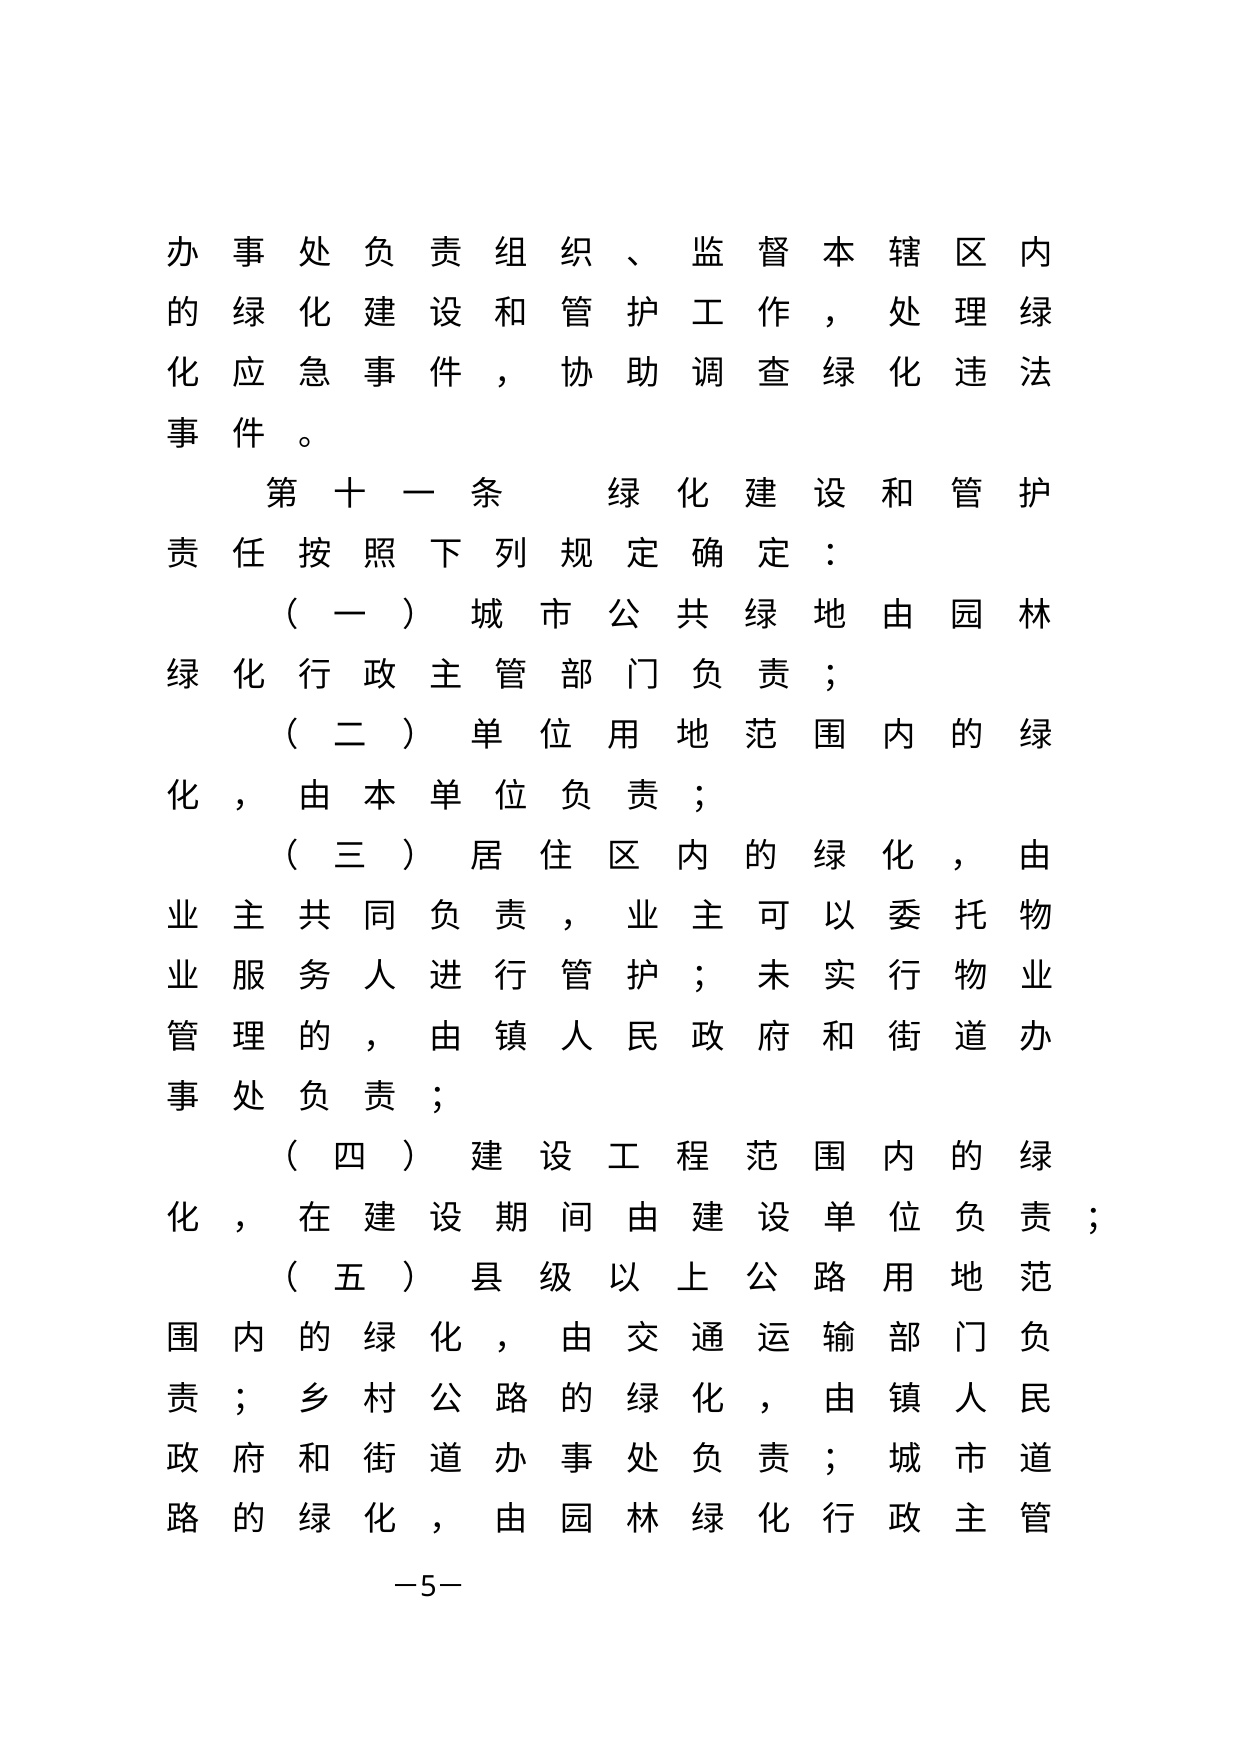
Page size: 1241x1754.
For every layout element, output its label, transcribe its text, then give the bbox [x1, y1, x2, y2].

text （二）单位用地范围内的绿化，由本单位负责； [167, 702, 1085, 823]
text （一）城市公共绿地由园林绿化行政主管部门负责； [167, 581, 1085, 702]
text （三）居住区内的绿化，由业主共同负责，业主可以委托物业服务人进行管护；未实行物业管理的，由镇人民政府和街道办事处负责； [167, 823, 1085, 1124]
text （四）建设工程范围内的绿化，在建设期间由建设单位负责； [167, 1124, 1085, 1245]
text （五）县级以上公路用地范围内的绿化，由交通运输部门负责；乡村公路的绿化，由镇人民政府和街道办事处负责；城市道路的绿化，由园林绿化行政主管部门负责； [167, 1245, 1085, 1546]
text 第十条 镇人民政府和街道办事处负责组织、监督本辖区内的绿化建设和管护工作，处理绿化应急事件，协助调查绿化违法事件。 [167, 219, 1085, 461]
text 第十一条 绿化建设和管护责任按照下列规定确定： [167, 461, 1085, 581]
